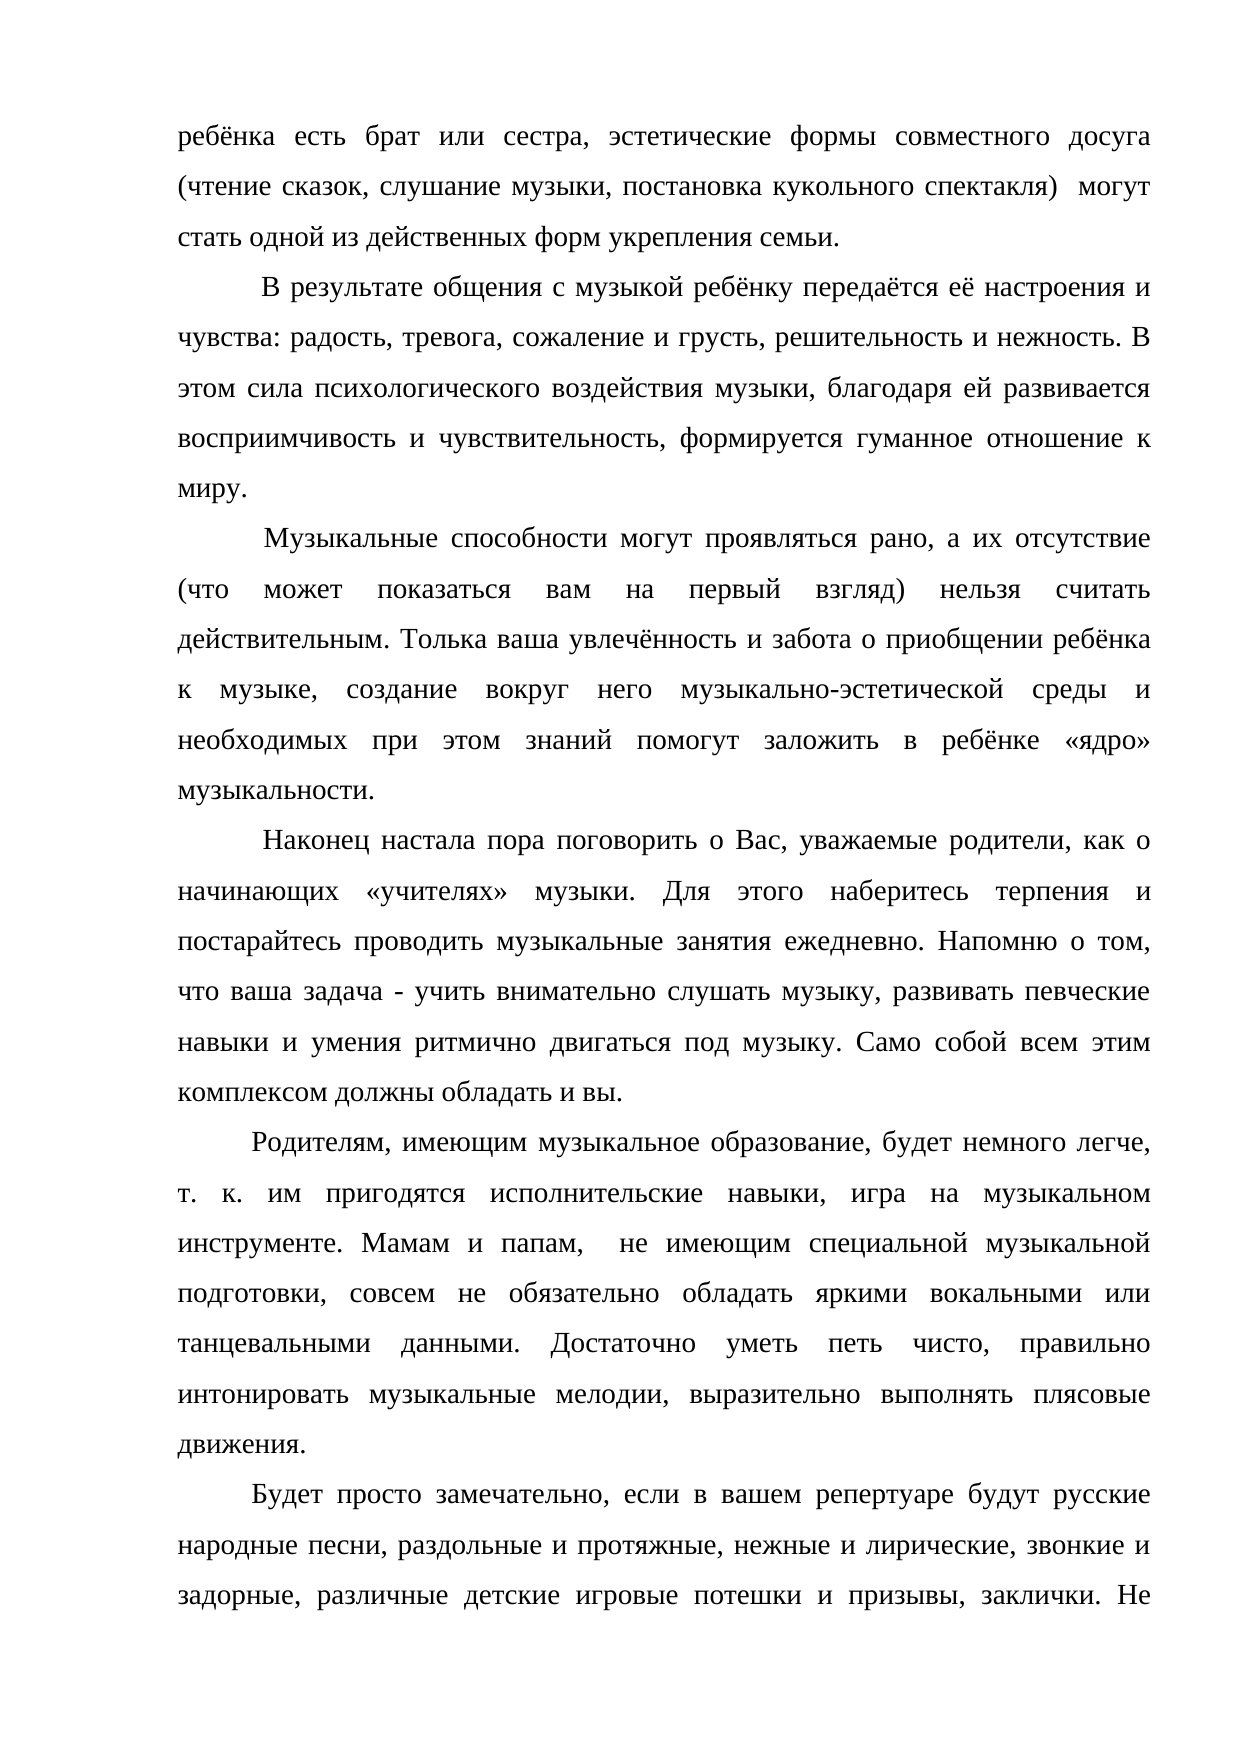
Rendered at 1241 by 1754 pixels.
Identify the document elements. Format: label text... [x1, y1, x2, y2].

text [177, 1477, 1152, 1611]
text Родителям, имеющим музыкальное образование, будет немного легче, т. к. им пригодятся исполнительские навыки, игра на музыкальном инструменте. Мамам и папам, не имеющим специальной музыкальной подготовки, совсем не обязательно обладать яркими вокальными или танцевальными данными. Достаточно уметь петь чисто, правильно интонировать музыкальные мелодии, выразительно выполнять плясовые движения. [177, 1124, 1152, 1460]
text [177, 118, 1152, 252]
text Наконец настала пора поговорить о Вас, уважаемые родители, как о начинающих «учителях» музыки. Для этого наберитесь терпения и постарайтесь проводить музыкальные занятия ежедневно. Напомню о том, что ваша задача - учить внимательно слушать музыку, развивать певческие навыки и умения ритмично двигаться под музыку. Само собой всем этим комплексом должны обладать и вы. [177, 822, 1152, 1108]
text Музыкальные способности могут проявляться рано, а их отсутствие (что может показаться вам на первый взгляд) нельзя считать действительным. Толька ваша увлечённость и забота о приобщении ребёнка к музыке, создание вокруг него музыкально-эстетической среды и необходимых при этом знаний помогут заложить в ребёнке «ядро» музыкальности. [177, 521, 1152, 806]
text В результате общения с музыкой ребёнку передаётся её настроения и чувства: радость, тревога, сожаление и грусть, решительность и нежность. В этом сила психологического воздействия музыки, благодаря ей развивается восприимчивость и чувствительность, формируется гуманное отношение к миру. [177, 269, 1152, 504]
